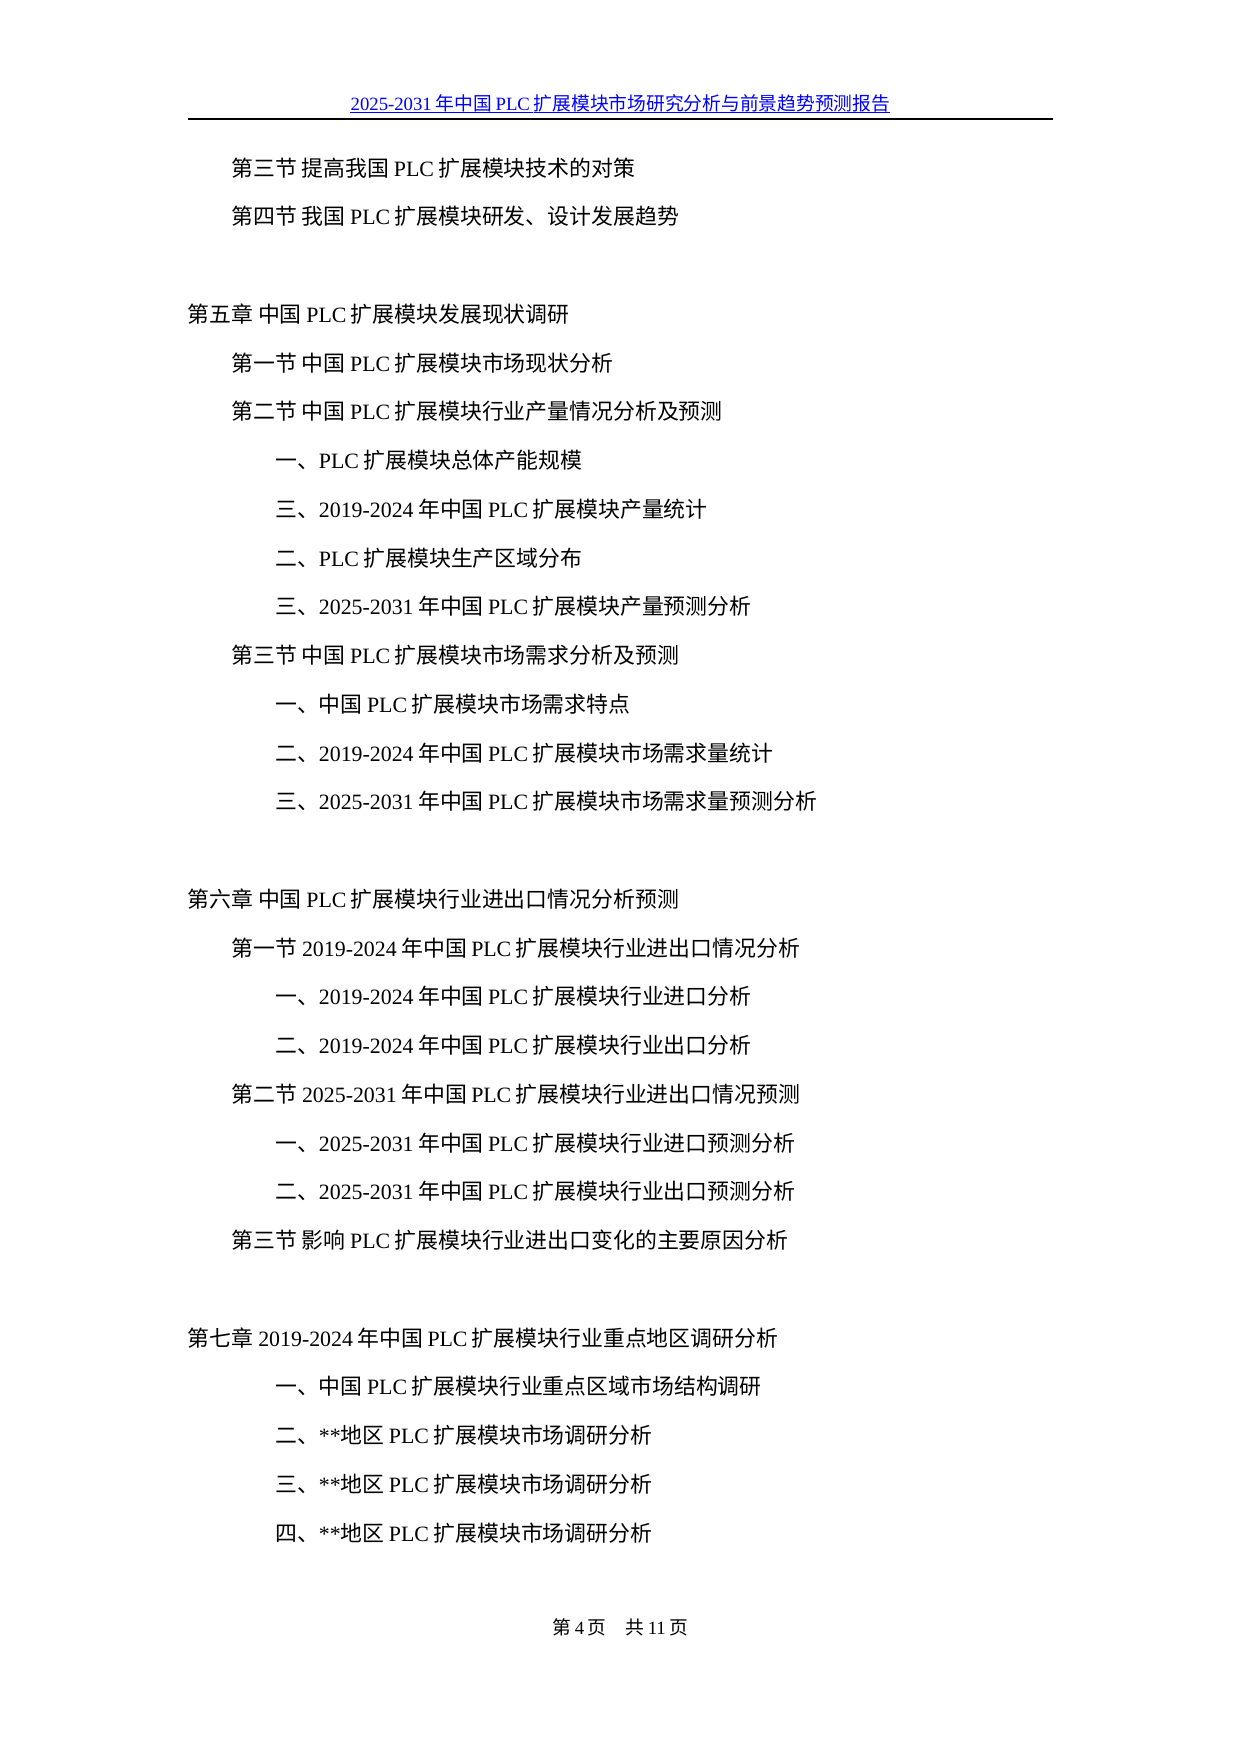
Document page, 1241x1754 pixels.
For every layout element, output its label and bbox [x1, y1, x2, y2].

text [187, 150, 1053, 1548]
